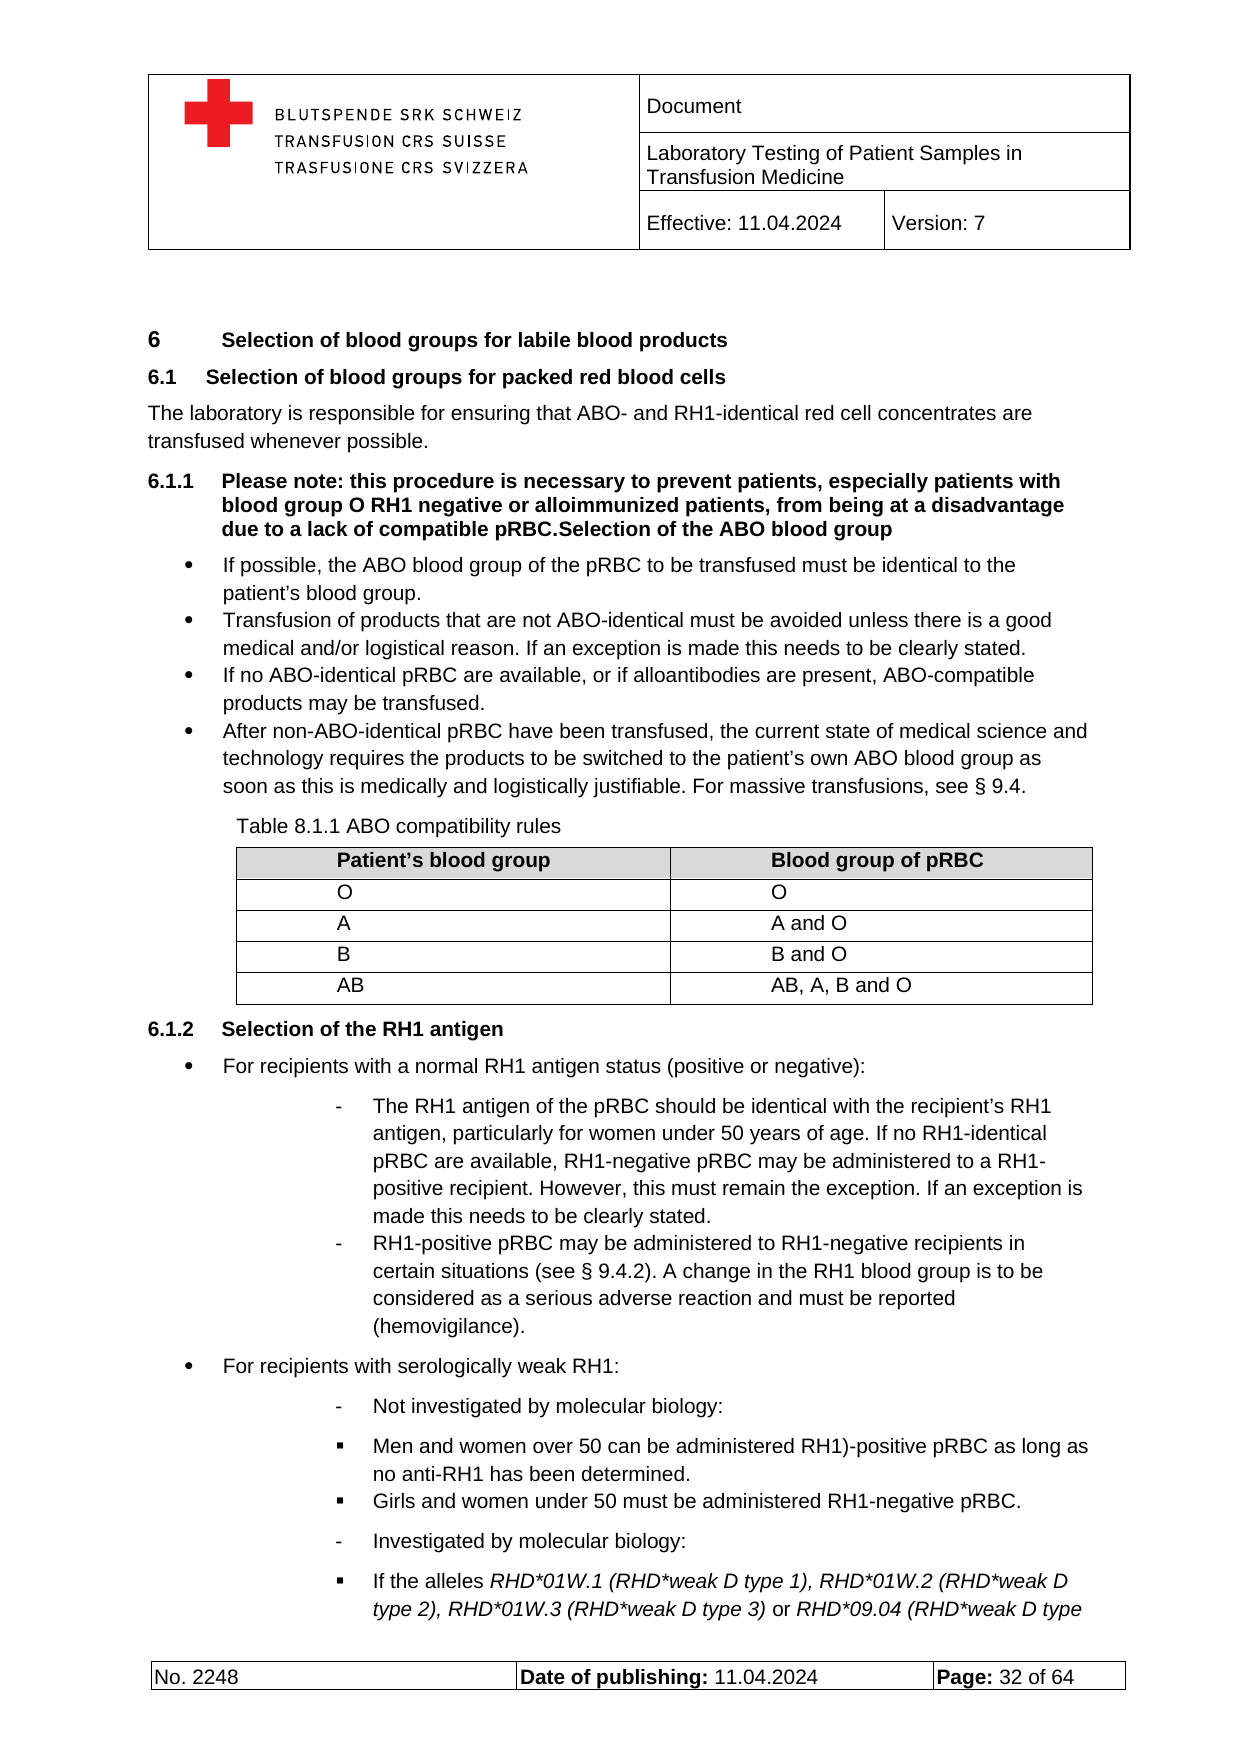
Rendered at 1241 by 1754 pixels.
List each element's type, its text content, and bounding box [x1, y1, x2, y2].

subtitle Selection of blood groups for packed red blood cells [148, 365, 1093, 389]
text If no ABO-identical pRBC are available, or if alloantibodies are present, ABO-compatible products may be transfused. [185, 663, 1093, 715]
text Transfusion of products that are not ABO-identical must be avoided unless there is a good medical and/or logistical reason. If an exception is made this needs to be clearly stated. [185, 608, 1093, 660]
text If possible, the ABO blood group of the pRBC to be transfused must be identical to the patient’s blood group. [185, 553, 1093, 605]
text Not investigated by molecular biology: [335, 1394, 1093, 1418]
text Girls and women under 50 must be administered RH1-negative pRBC. [335, 1489, 1093, 1513]
subtitle Selection of the RH1 antigen [148, 1017, 1093, 1041]
subtitle Selection of blood groups for labile blood products [148, 326, 1093, 352]
table_header Patient’s blood group [237, 848, 670, 878]
table_cell A [237, 911, 670, 941]
text The RH1 antigen of the pRBC should be identical with the recipient’s RH1 antigen, particularly for women under 50 years of age. If no RH1-identical pRBC are available, RH1-negative pRBC may be administered to a RH1-positive recipient. However, this must remain the exception. If an exception is made this needs to be clearly stated. [335, 1094, 1093, 1228]
text After non-ABO-identical pRBC have been transfused, the current state of medical science and technology requires the products to be switched to the patient’s own ABO blood group as soon as this is medically and logistically justifiable. For massive transfusions, see § 9.4. [185, 718, 1093, 797]
table_header Blood group of pRBC [671, 848, 1092, 878]
text Investigated by molecular biology: [335, 1529, 1093, 1553]
text Table 8.1.1 ABO compatibility rules [236, 813, 1093, 837]
text For recipients with a normal RH1 antigen status (positive or negative): [185, 1053, 1093, 1078]
subtitle Please note: this procedure is necessary to prevent patients, especially patients with blood group O RH1 negative or alloimmunized patients, from being at a disadvantage due to a lack of compatible pRBC.Selection of the ABO blood group [148, 469, 1093, 541]
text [335, 1569, 1093, 1621]
text RH1-positive pRBC may be administered to RH1-negative recipients in certain situations (see § 9.4.2). A change in the RH1 blood group is to be considered as a serious adverse reaction and must be reported (hemovigilance). [335, 1231, 1093, 1338]
table_cell AB, A, B and O [671, 973, 1092, 1003]
table_cell B and O [671, 942, 1092, 972]
table_cell AB [237, 973, 670, 1003]
table_cell O [237, 880, 670, 910]
text The laboratory is responsible for ensuring that ABO- and RH1-identical red cell concentrates are transfused whenever possible. [148, 401, 1093, 453]
text Men and women over 50 can be administered RH1)-positive pRBC as long as no anti-RH1 has been determined. [335, 1434, 1093, 1485]
table_cell A and O [671, 911, 1092, 941]
text For recipients with serologically weak RH1: [185, 1354, 1093, 1378]
table_cell O [671, 880, 1092, 910]
table_cell B [237, 942, 670, 972]
